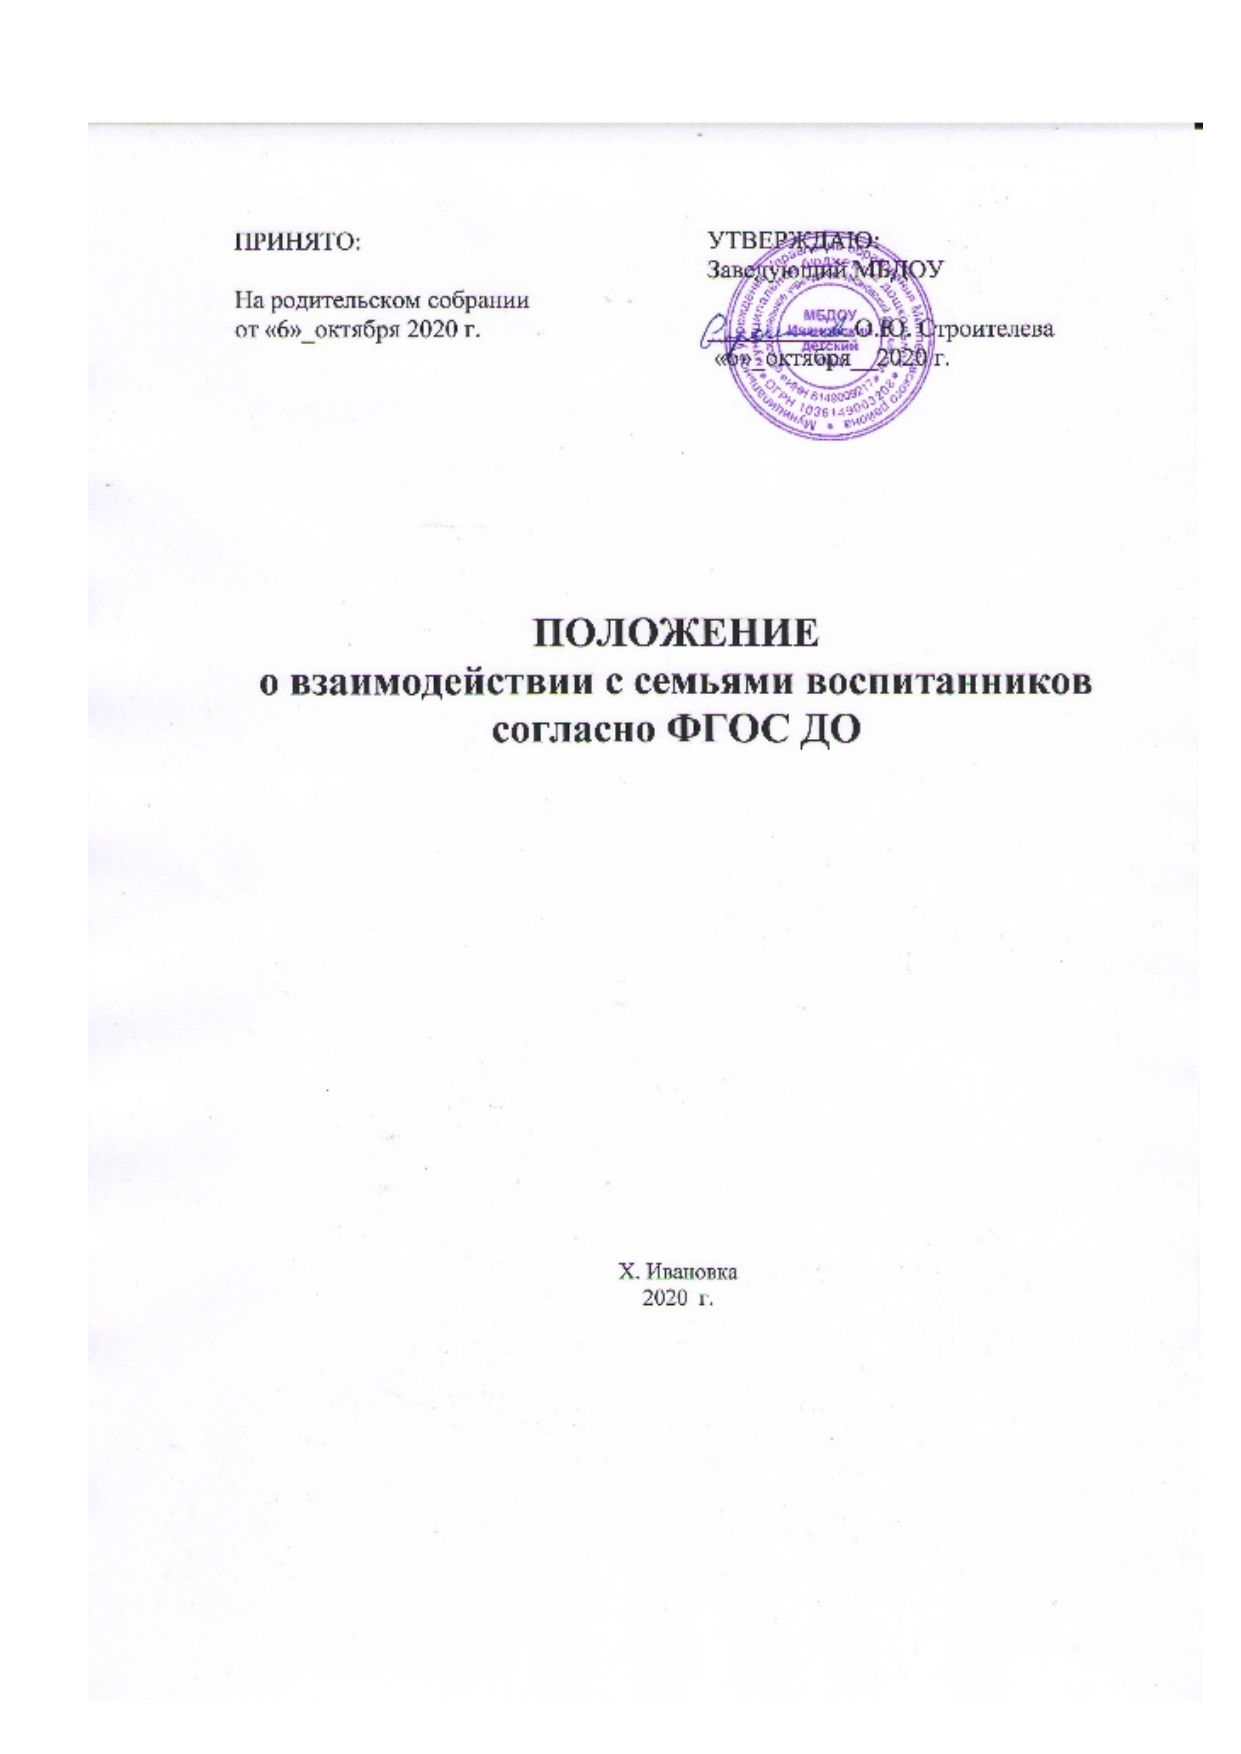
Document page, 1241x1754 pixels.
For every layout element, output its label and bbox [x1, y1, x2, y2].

picture [84, 118, 1202, 1702]
